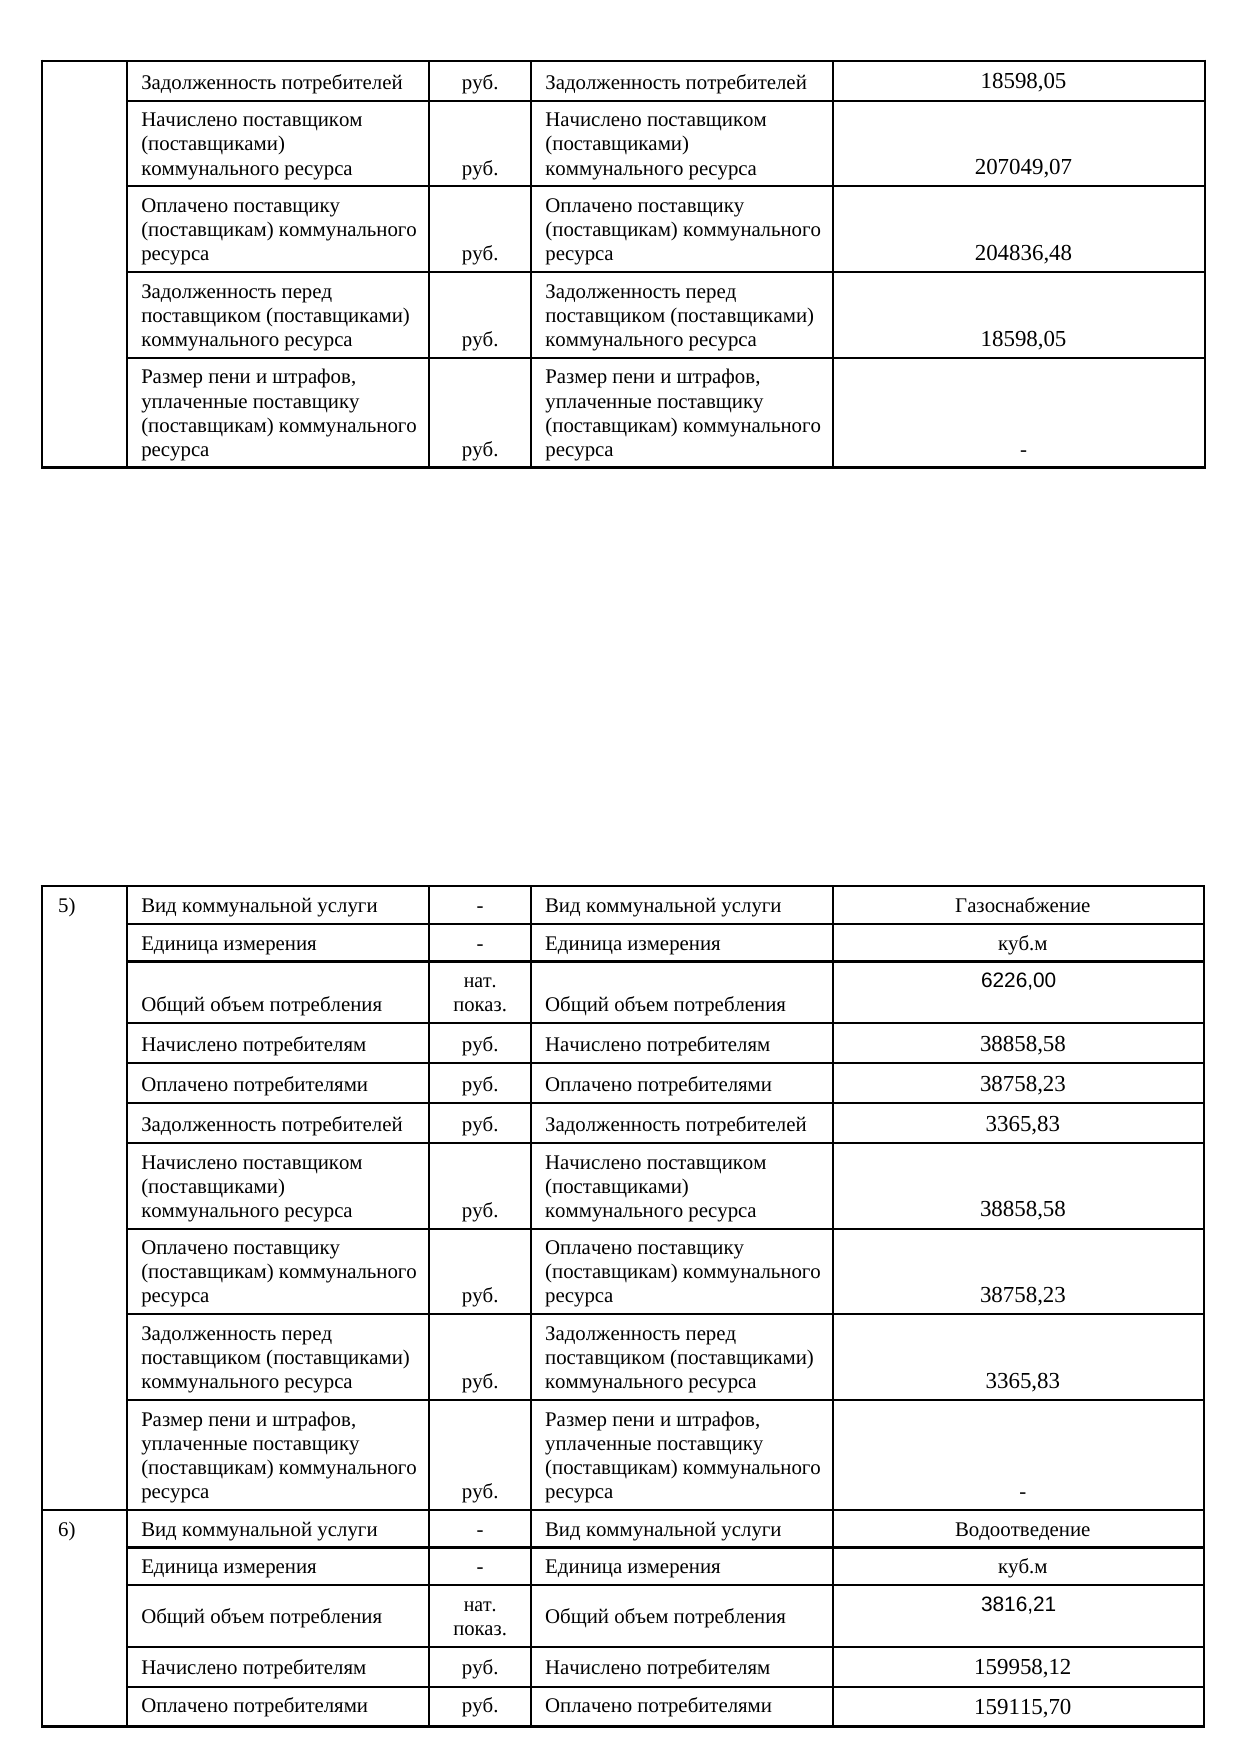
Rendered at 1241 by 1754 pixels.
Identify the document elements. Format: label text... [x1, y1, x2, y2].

table_cell руб. [430, 62, 530, 99]
table_cell Оплачено поставщику (поставщикам) коммунального ресурса [532, 1230, 832, 1313]
table_cell руб. [430, 1104, 530, 1142]
table_cell - [430, 1549, 530, 1584]
table_cell 6) [43, 1511, 126, 1725]
table_cell Оплачено поставщику (поставщикам) коммунального ресурса [128, 1230, 428, 1313]
table_cell куб.м [834, 1549, 1203, 1584]
table_cell 18598,05 [834, 273, 1204, 357]
table_cell 3365,83 [834, 1104, 1203, 1142]
table_cell руб. [430, 1401, 530, 1509]
table_cell руб. [430, 1024, 530, 1062]
table_cell руб. [430, 1230, 530, 1313]
table_cell руб. [430, 1144, 530, 1227]
table_cell Начислено поставщиком (поставщиками) коммунального ресурса [532, 1144, 832, 1227]
table_cell - [834, 359, 1204, 466]
table_cell руб. [430, 273, 530, 357]
table_cell руб. [430, 187, 530, 271]
table_cell 3816,21 [834, 1586, 1203, 1646]
table_cell нат. показ. [430, 963, 530, 1022]
table_cell Водоотведение [834, 1511, 1203, 1546]
table_header 5) [43, 887, 126, 1509]
table_cell Вид коммунальной услуги [532, 1511, 832, 1546]
table_cell руб. [430, 102, 530, 185]
table_cell Общий объем потребления [532, 1586, 832, 1646]
table_header Вид коммунальной услуги [128, 887, 428, 923]
table_cell Размер пени и штрафов, уплаченные поставщику (поставщикам) коммунального ресурса [532, 1401, 832, 1509]
table_cell 18598,05 [834, 62, 1204, 99]
table_cell руб. [430, 1688, 530, 1725]
table_cell Общий объем потребления [128, 963, 428, 1022]
table_cell Единица измерения [128, 925, 428, 960]
table_cell Задолженность перед поставщиком (поставщиками) коммунального ресурса [128, 273, 428, 357]
table_cell Оплачено потребителями [532, 1688, 832, 1725]
table_cell Размер пени и штрафов, уплаченные поставщику (поставщикам) коммунального ресурса [532, 359, 832, 466]
table_cell Задолженность потребителей [128, 1104, 428, 1142]
table_header Вид коммунальной услуги [532, 887, 832, 923]
table_cell Единица измерения [532, 1549, 832, 1584]
table_cell Единица измерения [532, 925, 832, 960]
table_cell 38858,58 [834, 1144, 1203, 1227]
table_cell Размер пени и штрафов, уплаченные поставщику (поставщикам) коммунального ресурса [128, 359, 428, 466]
table_cell Оплачено поставщику (поставщикам) коммунального ресурса [532, 187, 832, 271]
table_cell - [430, 1511, 530, 1546]
table_cell Начислено потребителям [128, 1648, 428, 1686]
table_cell Оплачено потребителями [128, 1064, 428, 1102]
table_cell 6226,00 [834, 963, 1203, 1022]
table_cell 159958,12 [834, 1648, 1203, 1686]
table_cell Задолженность перед поставщиком (поставщиками) коммунального ресурса [532, 273, 832, 357]
table_cell Общий объем потребления [532, 963, 832, 1022]
table_header - [430, 887, 530, 923]
table_cell 38758,23 [834, 1230, 1203, 1313]
table_cell Задолженность потребителей [532, 62, 832, 99]
table_cell руб. [430, 359, 530, 466]
table_cell - [430, 925, 530, 960]
table_cell Начислено поставщиком (поставщиками) коммунального ресурса [128, 1144, 428, 1227]
table_cell Общий объем потребления [128, 1586, 428, 1646]
table_cell 3365,83 [834, 1315, 1203, 1399]
table_cell - [834, 1401, 1203, 1509]
table_cell Начислено поставщиком (поставщиками) коммунального ресурса [532, 102, 832, 185]
table_header Газоснабжение [834, 887, 1203, 923]
table_cell руб. [430, 1315, 530, 1399]
table_cell 38758,23 [834, 1064, 1203, 1102]
table_cell Оплачено потребителями [532, 1064, 832, 1102]
table_cell Задолженность перед поставщиком (поставщиками) коммунального ресурса [128, 1315, 428, 1399]
table_cell руб. [430, 1064, 530, 1102]
table_cell Размер пени и штрафов, уплаченные поставщику (поставщикам) коммунального ресурса [128, 1401, 428, 1509]
table_cell 159115,70 [834, 1688, 1203, 1725]
table_cell Оплачено потребителями [128, 1688, 428, 1725]
table_cell Задолженность потребителей [128, 62, 428, 99]
table_cell Задолженность перед поставщиком (поставщиками) коммунального ресурса [532, 1315, 832, 1399]
table_cell Начислено потребителям [532, 1024, 832, 1062]
table_cell Задолженность потребителей [532, 1104, 832, 1142]
table_cell руб. [430, 1648, 530, 1686]
table_cell 204836,48 [834, 187, 1204, 271]
table_cell 38858,58 [834, 1024, 1203, 1062]
table_cell Вид коммунальной услуги [128, 1511, 428, 1546]
table_cell Единица измерения [128, 1549, 428, 1584]
table_cell 207049,07 [834, 102, 1204, 185]
table_cell Начислено поставщиком (поставщиками) коммунального ресурса [128, 102, 428, 185]
table_cell Начислено потребителям [128, 1024, 428, 1062]
table_cell Начислено потребителям [532, 1648, 832, 1686]
table_cell Оплачено поставщику (поставщикам) коммунального ресурса [128, 187, 428, 271]
table_cell нат. показ. [430, 1586, 530, 1646]
table_cell куб.м [834, 925, 1203, 960]
